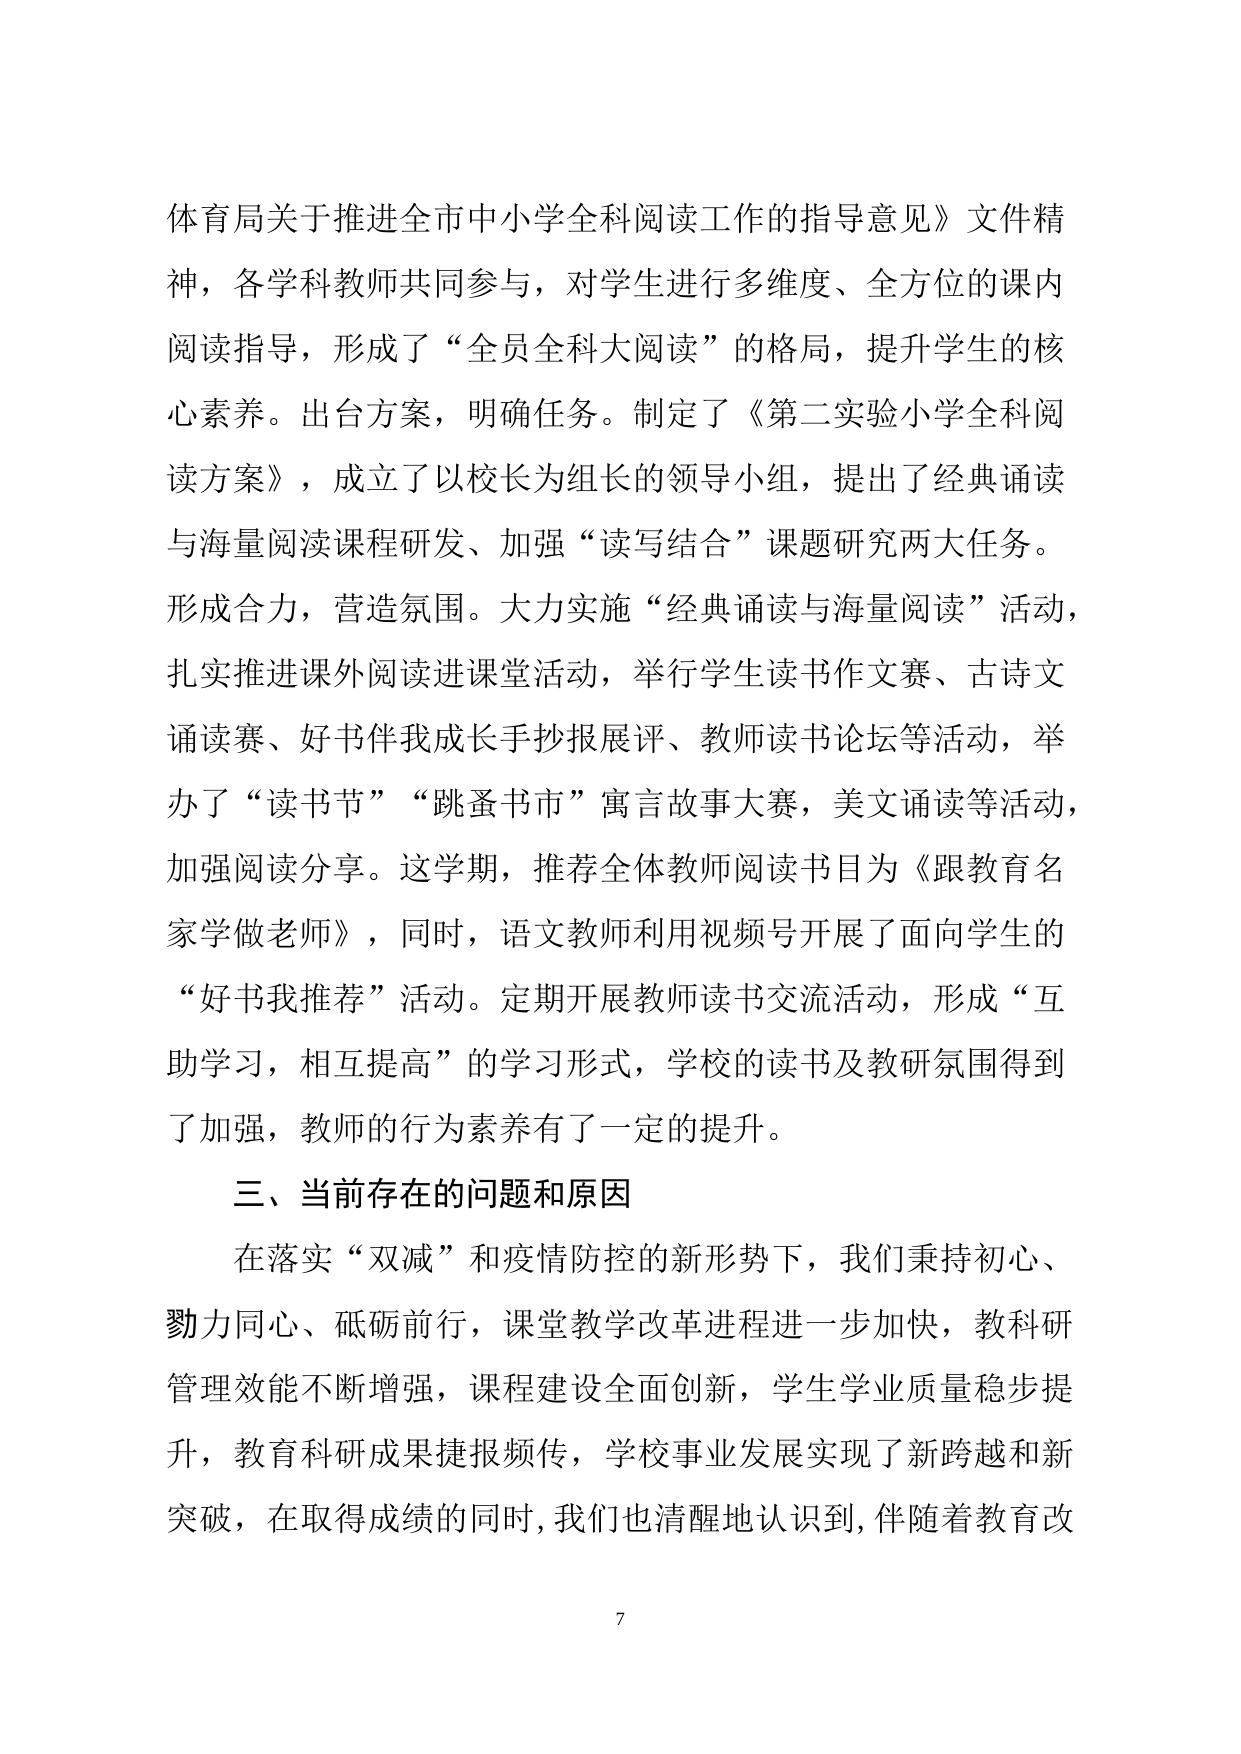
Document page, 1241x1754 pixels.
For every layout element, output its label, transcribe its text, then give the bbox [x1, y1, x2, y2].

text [165, 184, 1075, 1159]
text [165, 1224, 1075, 1549]
text 三、当前存在的问题和原因 [165, 1159, 1075, 1224]
